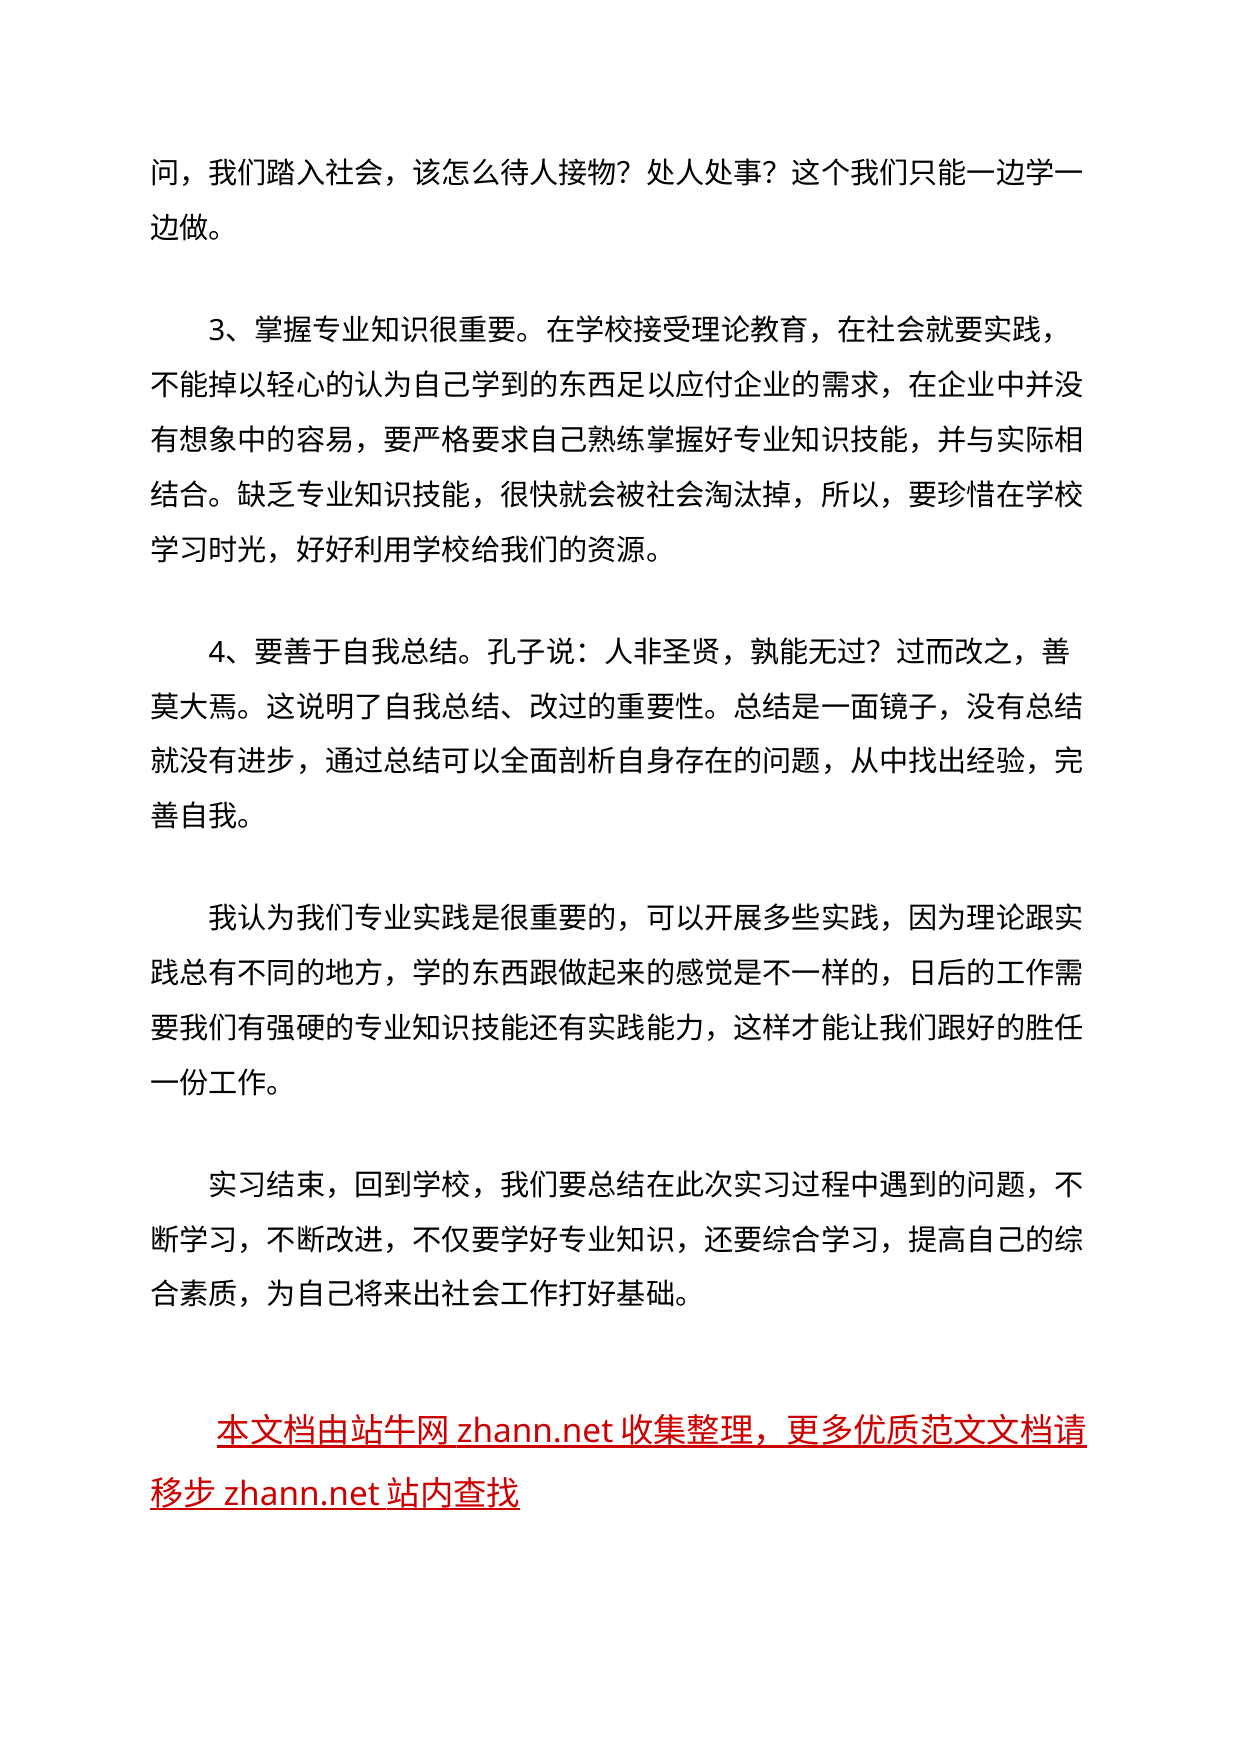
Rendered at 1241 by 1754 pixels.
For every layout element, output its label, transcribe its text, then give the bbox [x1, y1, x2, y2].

text 实习结束，回到学校，我们要总结在此次实习过程中遇到的问题，不断学习，不断改进，不仅要学好专业知识，还要综合学习，提高自己的综合素质，为自己将来出社会工作打好基础。 [150, 1161, 1090, 1313]
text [150, 150, 1090, 247]
text 4、要善于自我总结。孔子说：人非圣贤，孰能无过？过而改之，善莫大焉。这说明了自我总结、改过的重要性。总结是一面镜子，没有总结就没有进步，通过总结可以全面剖析自身存在的问题，从中找出经验，完善自我。 [150, 628, 1090, 835]
text 本文档由站牛网zhann.net收集整理，更多优质范文文档请移步zhann.net站内查找 [150, 1404, 1090, 1515]
text 3、掌握专业知识很重要。在学校接受理论教育，在社会就要实践，不能掉以轻心的认为自己学到的东西足以应付企业的需求，在企业中并没有想象中的容易，要严格要求自己熟练掌握好专业知识技能，并与实际相结合。缺乏专业知识技能，很快就会被社会淘汰掉，所以，要珍惜在学校学习时光，好好利用学校给我们的资源。 [150, 307, 1090, 569]
text 我认为我们专业实践是很重要的，可以开展多些实践，因为理论跟实践总有不同的地方，学的东西跟做起来的感觉是不一样的，日后的工作需要我们有强硬的专业知识技能还有实践能力，这样才能让我们跟好的胜任一份工作。 [150, 895, 1090, 1102]
